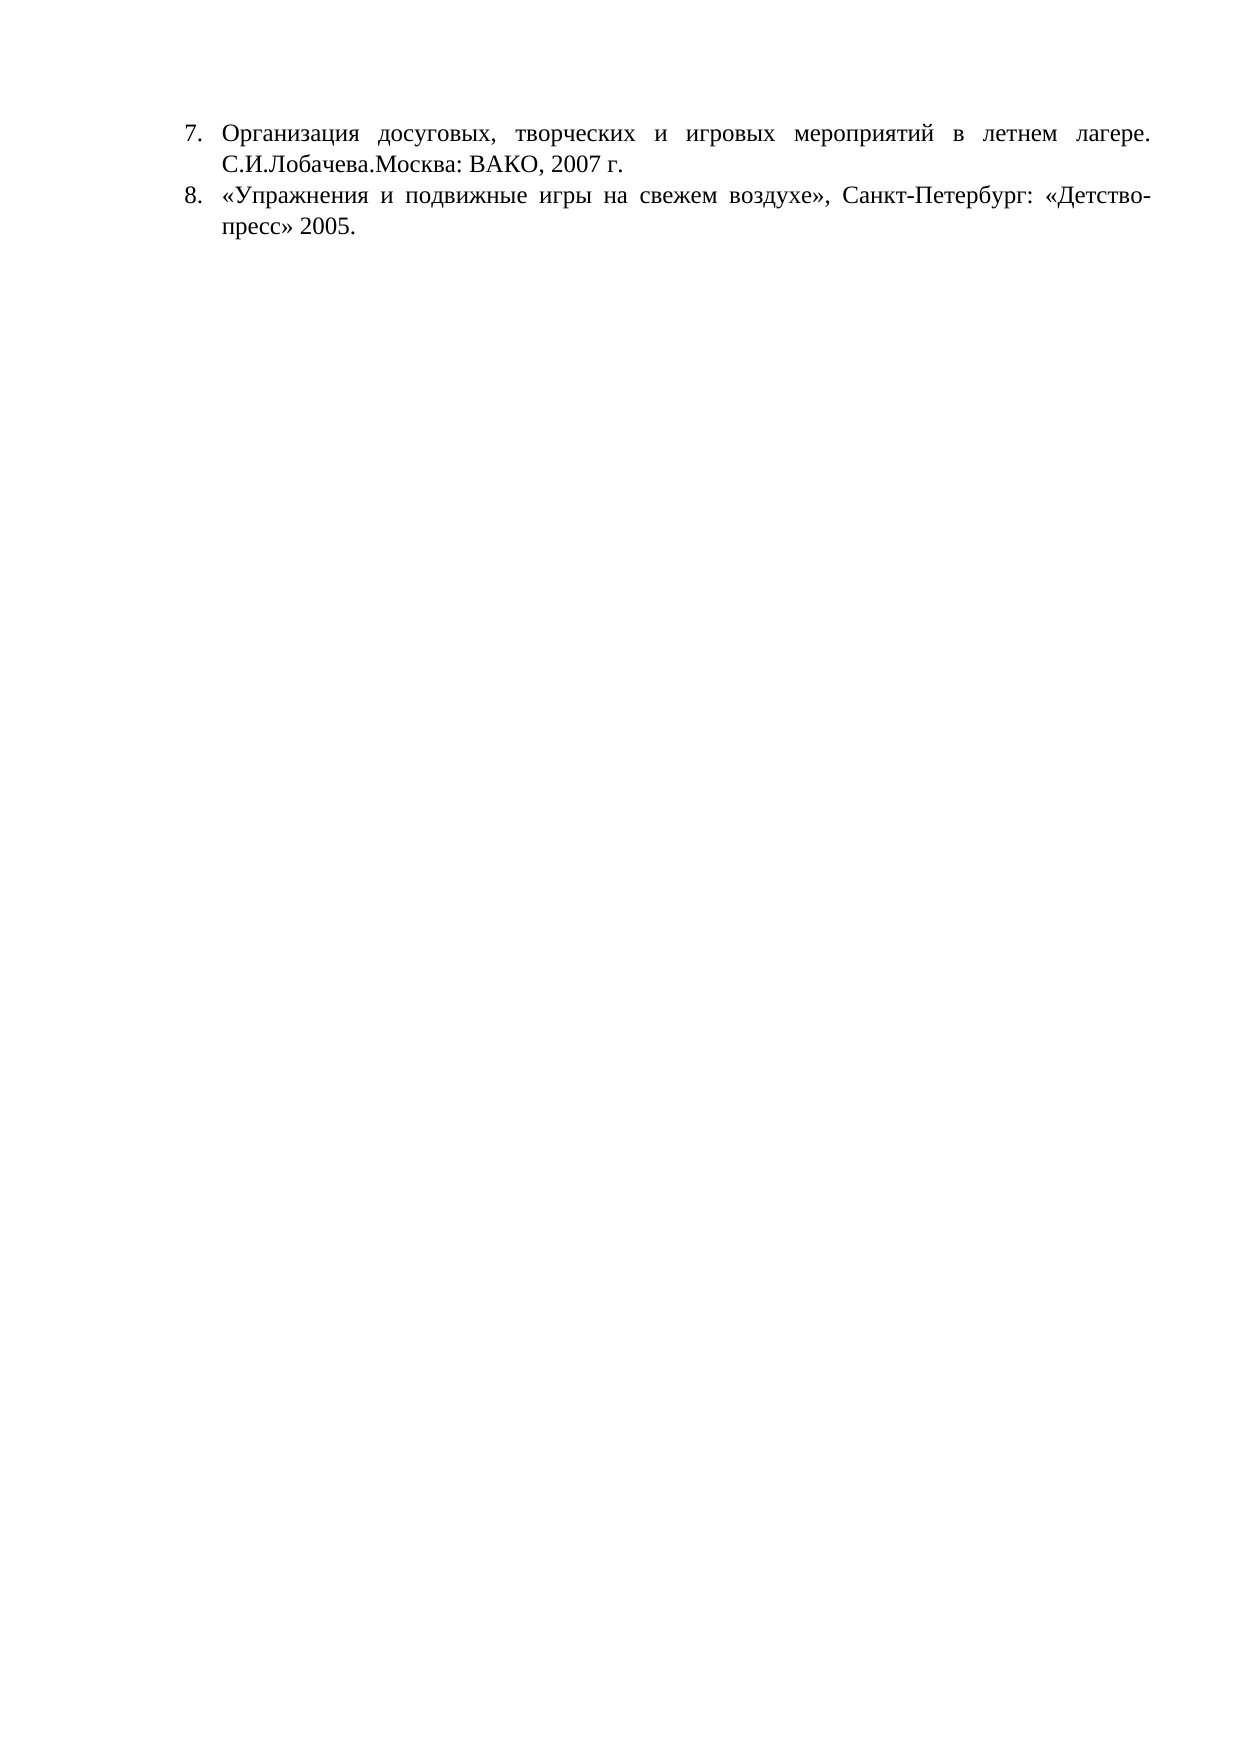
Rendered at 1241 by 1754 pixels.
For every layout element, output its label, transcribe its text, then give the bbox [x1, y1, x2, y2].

list «Упражнения и подвижные игры на свежем воздухе», Санкт-Петербург: «Детство-пресс» 2005. [184, 180, 1152, 240]
list Организация досуговых, творческих и игровых мероприятий в летнем лагере. С.И.Лобачева.Москва: ВАКО, 2007 г. [184, 118, 1152, 178]
